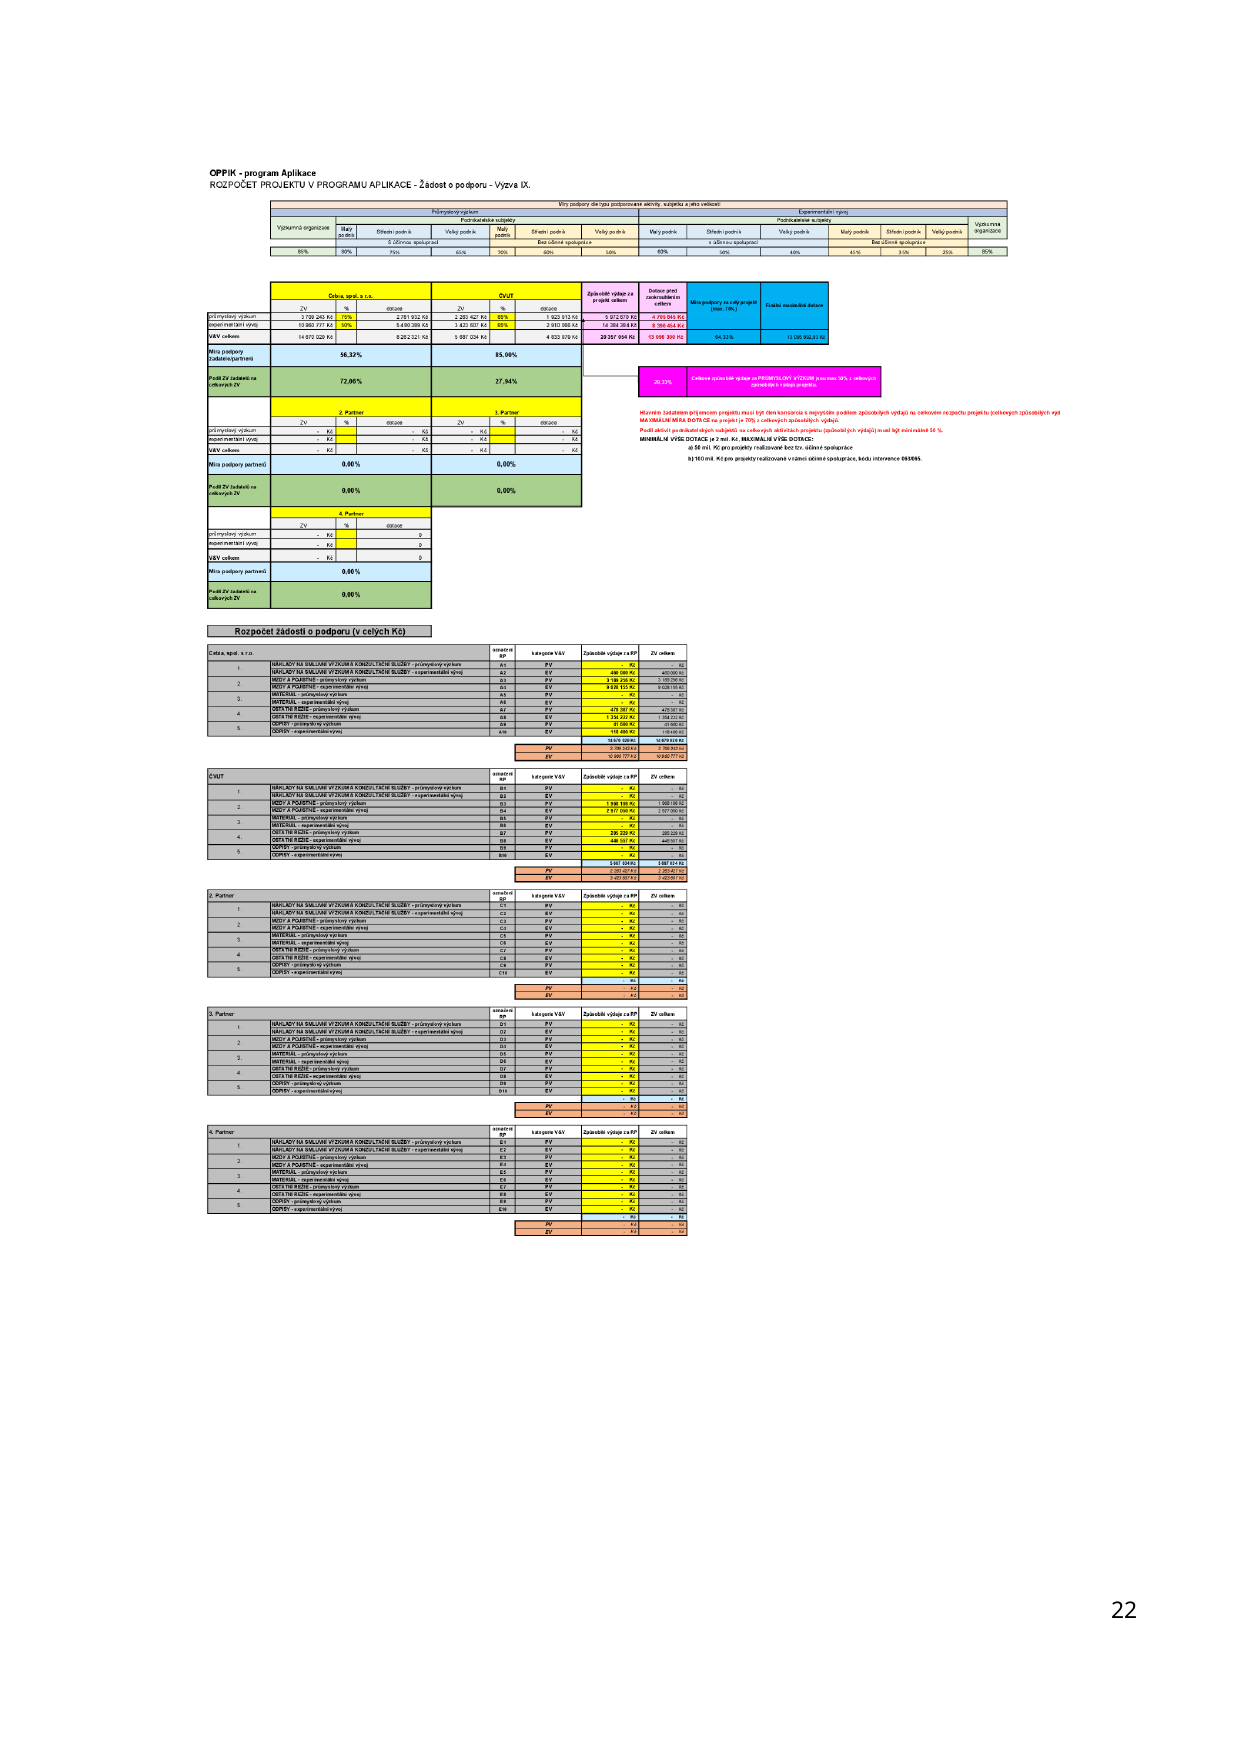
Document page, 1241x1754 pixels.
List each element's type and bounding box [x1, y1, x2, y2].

picture [147, 100, 1137, 1499]
